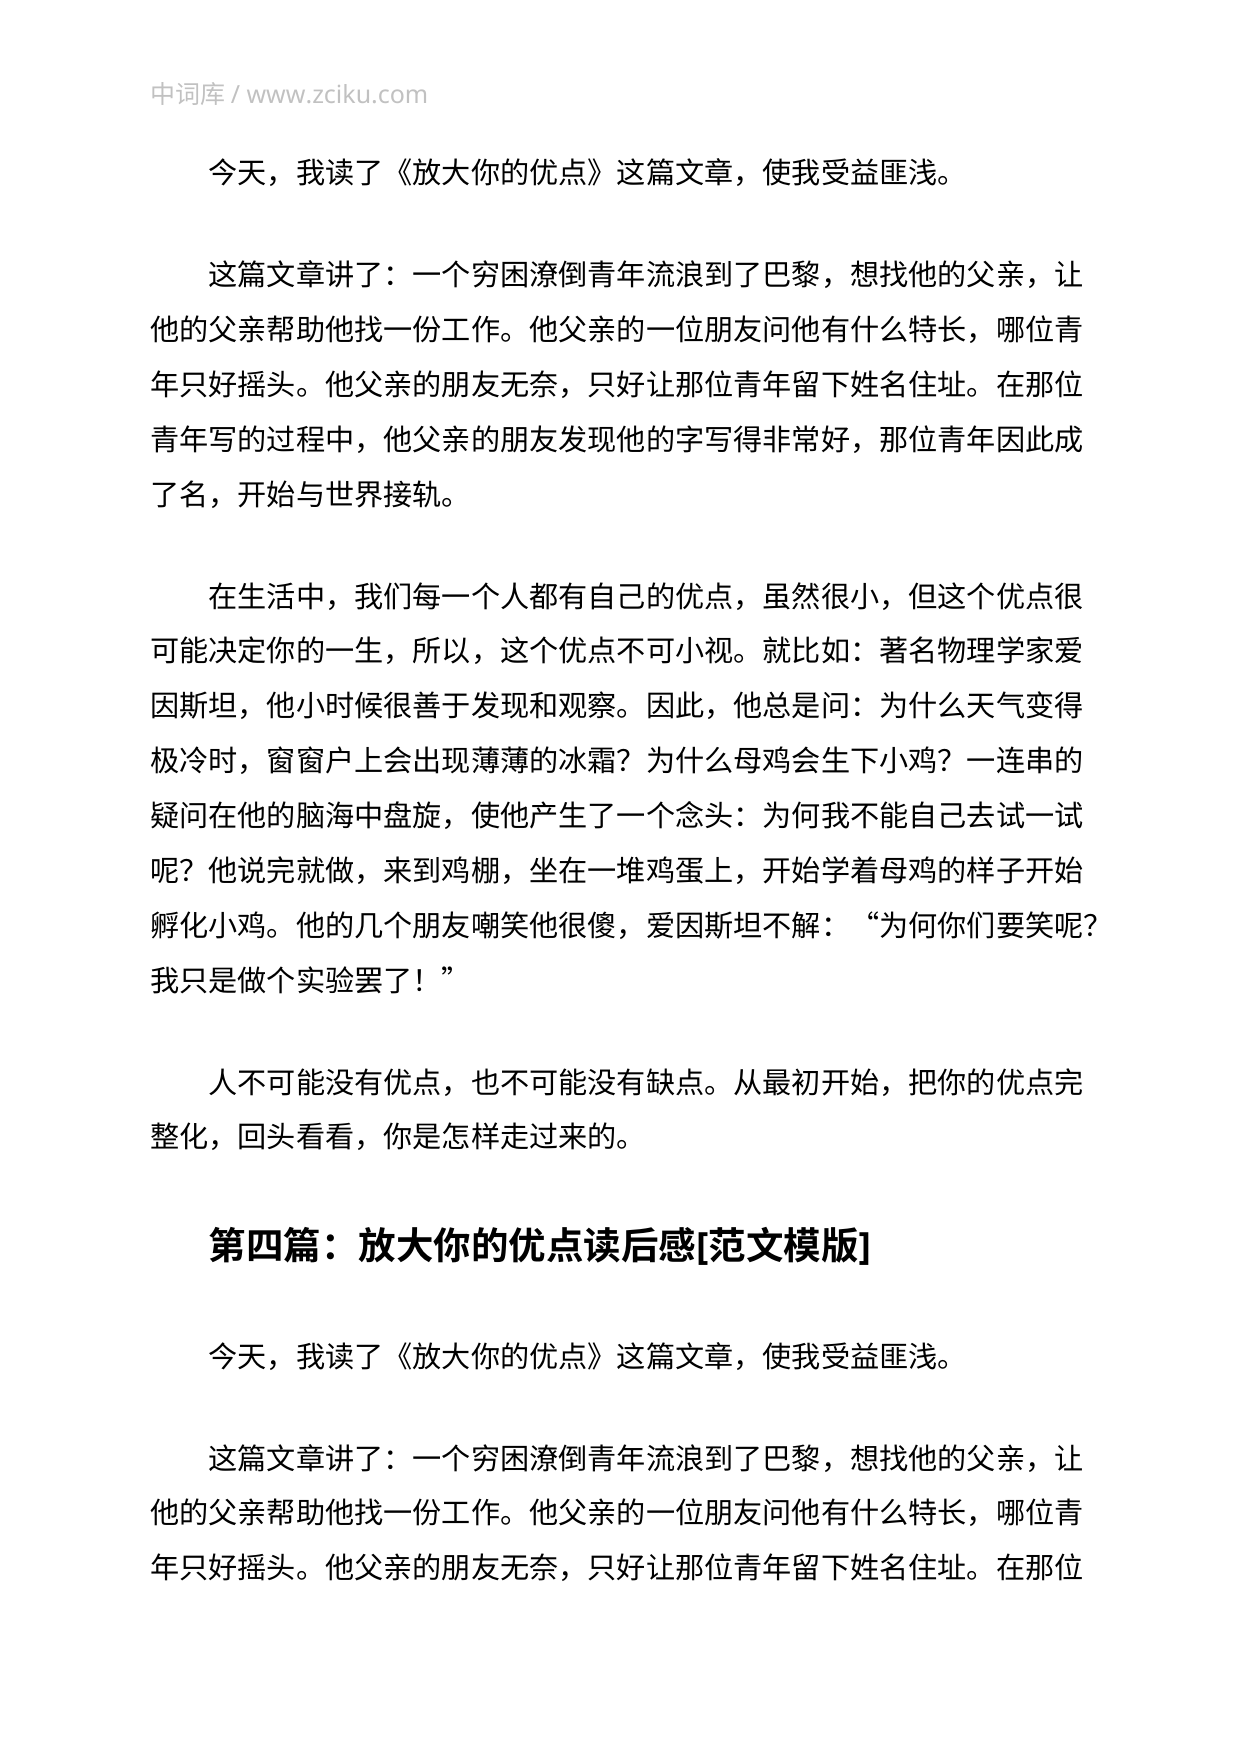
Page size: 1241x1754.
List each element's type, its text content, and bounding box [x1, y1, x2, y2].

text 今天，我读了《放大你的优点》这篇文章，使我受益匪浅。 [150, 150, 1090, 192]
text 今天，我读了《放大你的优点》这篇文章，使我受益匪浅。 [150, 1333, 1090, 1376]
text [150, 1435, 1090, 1587]
text 这篇文章讲了：一个穷困潦倒青年流浪到了巴黎，想找他的父亲，让他的父亲帮助他找一份工作。他父亲的一位朋友问他有什么特长，哪位青年只好摇头。他父亲的朋友无奈，只好让那位青年留下姓名住址。在那位青年写的过程中，他父亲的朋友发现他的字写得非常好，那位青年因此成了名，开始与世界接轨。 [150, 252, 1090, 514]
text 在生活中，我们每一个人都有自己的优点，虽然很小，但这个优点很可能决定你的一生，所以，这个优点不可小视。就比如：著名物理学家爱因斯坦，他小时候很善于发现和观察。因此，他总是问：为什么天气变得极冷时，窗窗户上会出现薄薄的冰霜？为什么母鸡会生下小鸡？一连串的疑问在他的脑海中盘旋，使他产生了一个念头：为何我不能自己去试一试呢？他说完就做，来到鸡棚，坐在一堆鸡蛋上，开始学着母鸡的样子开始孵化小鸡。他的几个朋友嘲笑他很傻，爱因斯坦不解：“为何你们要笑呢？我只是做个实验罢了！” [150, 573, 1090, 1000]
text 人不可能没有优点，也不可能没有缺点。从最初开始，把你的优点完整化，回头看看，你是怎样走过来的。 [150, 1059, 1090, 1156]
text 第四篇：放大你的优点读后感[范文模版] [150, 1216, 1090, 1270]
